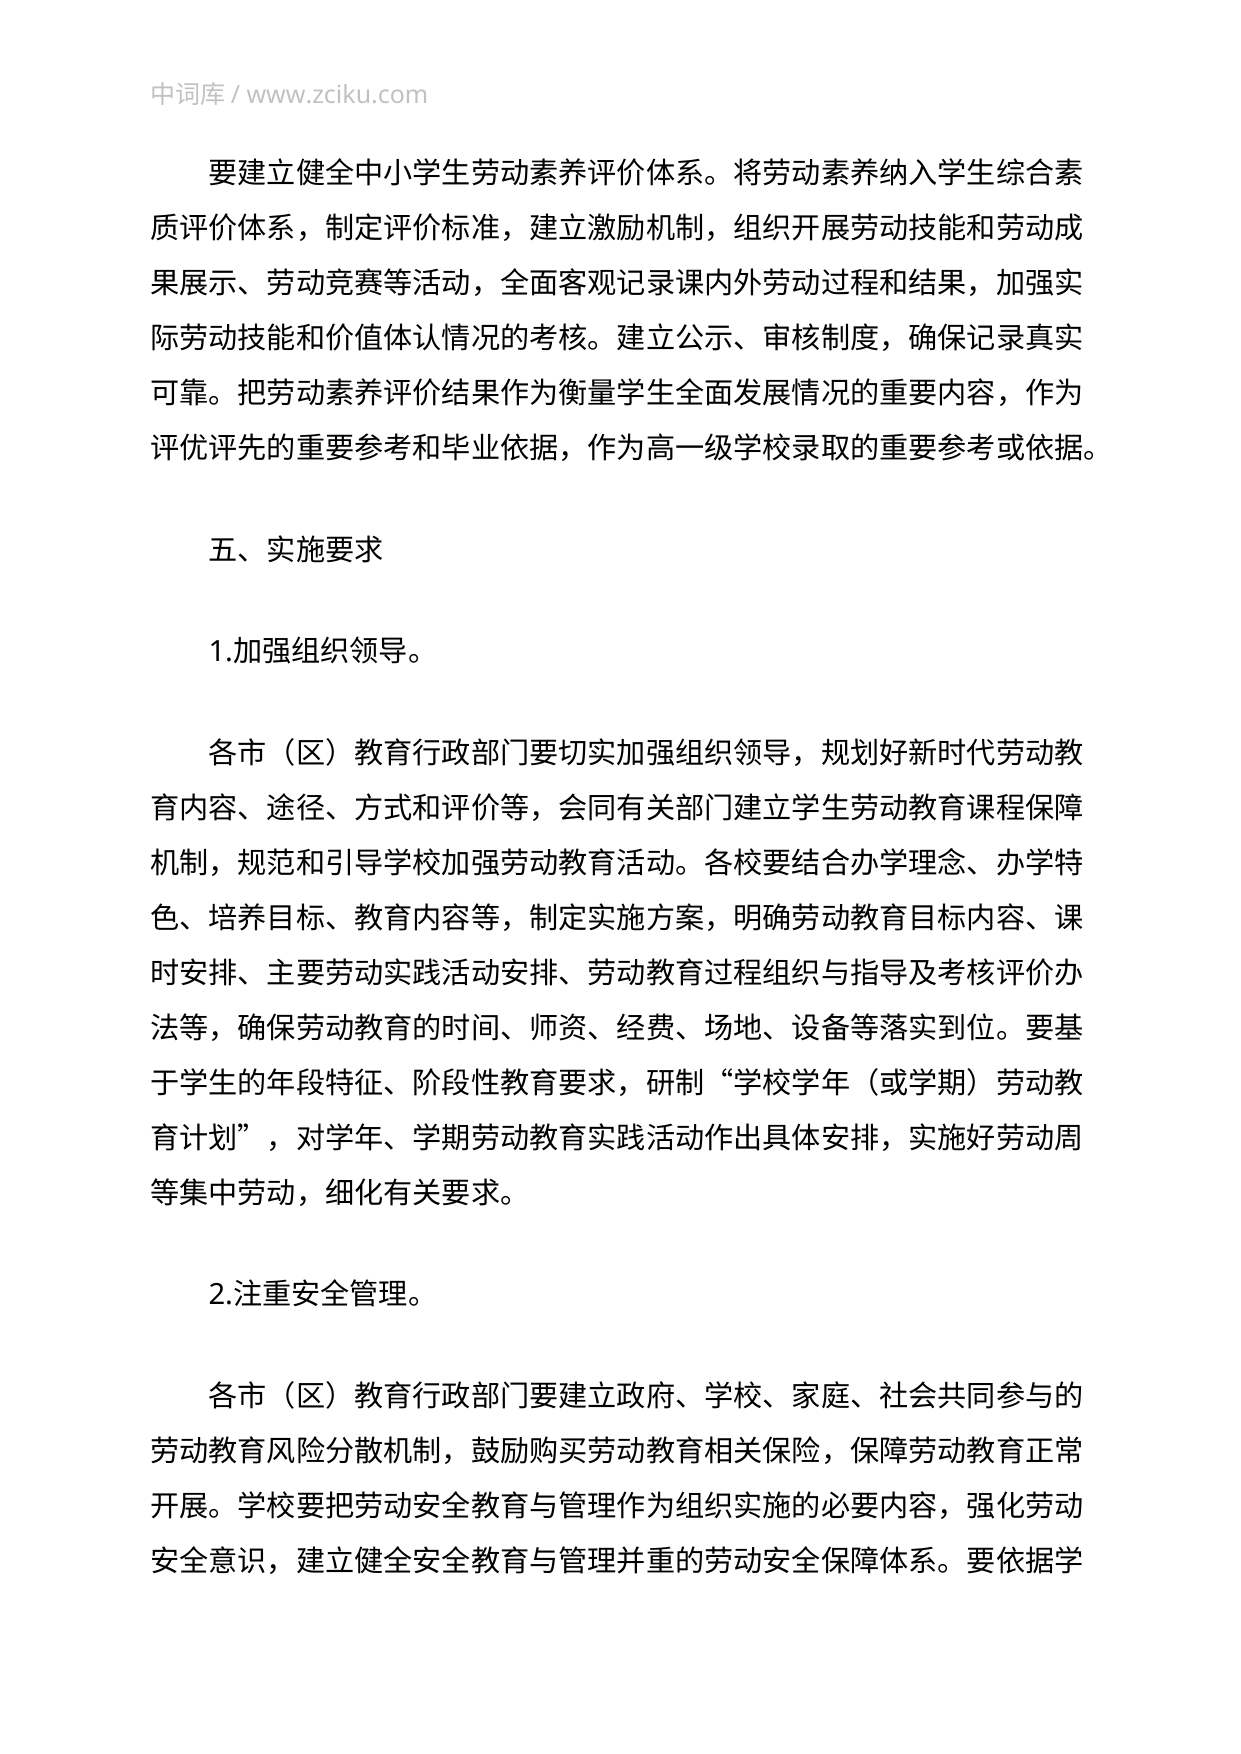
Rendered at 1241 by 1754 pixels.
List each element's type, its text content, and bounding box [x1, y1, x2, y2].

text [150, 1373, 1090, 1580]
text 要建立健全中小学生劳动素养评价体系。将劳动素养纳入学生综合素质评价体系，制定评价标准，建立激励机制，组织开展劳动技能和劳动成果展示、劳动竞赛等活动，全面客观记录课内外劳动过程和结果，加强实际劳动技能和价值体认情况的考核。建立公示、审核制度，确保记录真实可靠。把劳动素养评价结果作为衡量学生全面发展情况的重要内容，作为评优评先的重要参考和毕业依据，作为高一级学校录取的重要参考或依据。 [150, 150, 1090, 467]
text 1.加强组织领导。 [150, 628, 1090, 670]
text 五、实施要求 [150, 526, 1090, 568]
text 各市（区）教育行政部门要切实加强组织领导，规划好新时代劳动教育内容、途径、方式和评价等，会同有关部门建立学生劳动教育课程保障机制，规范和引导学校加强劳动教育活动。各校要结合办学理念、办学特色、培养目标、教育内容等，制定实施方案，明确劳动教育目标内容、课时安排、主要劳动实践活动安排、劳动教育过程组织与指导及考核评价办法等，确保劳动教育的时间、师资、经费、场地、设备等落实到位。要基于学生的年段特征、阶段性教育要求，研制“学校学年（或学期）劳动教育计划”，对学年、学期劳动教育实践活动作出具体安排，实施好劳动周等集中劳动，细化有关要求。 [150, 730, 1090, 1211]
text 2.注重安全管理。 [150, 1271, 1090, 1313]
